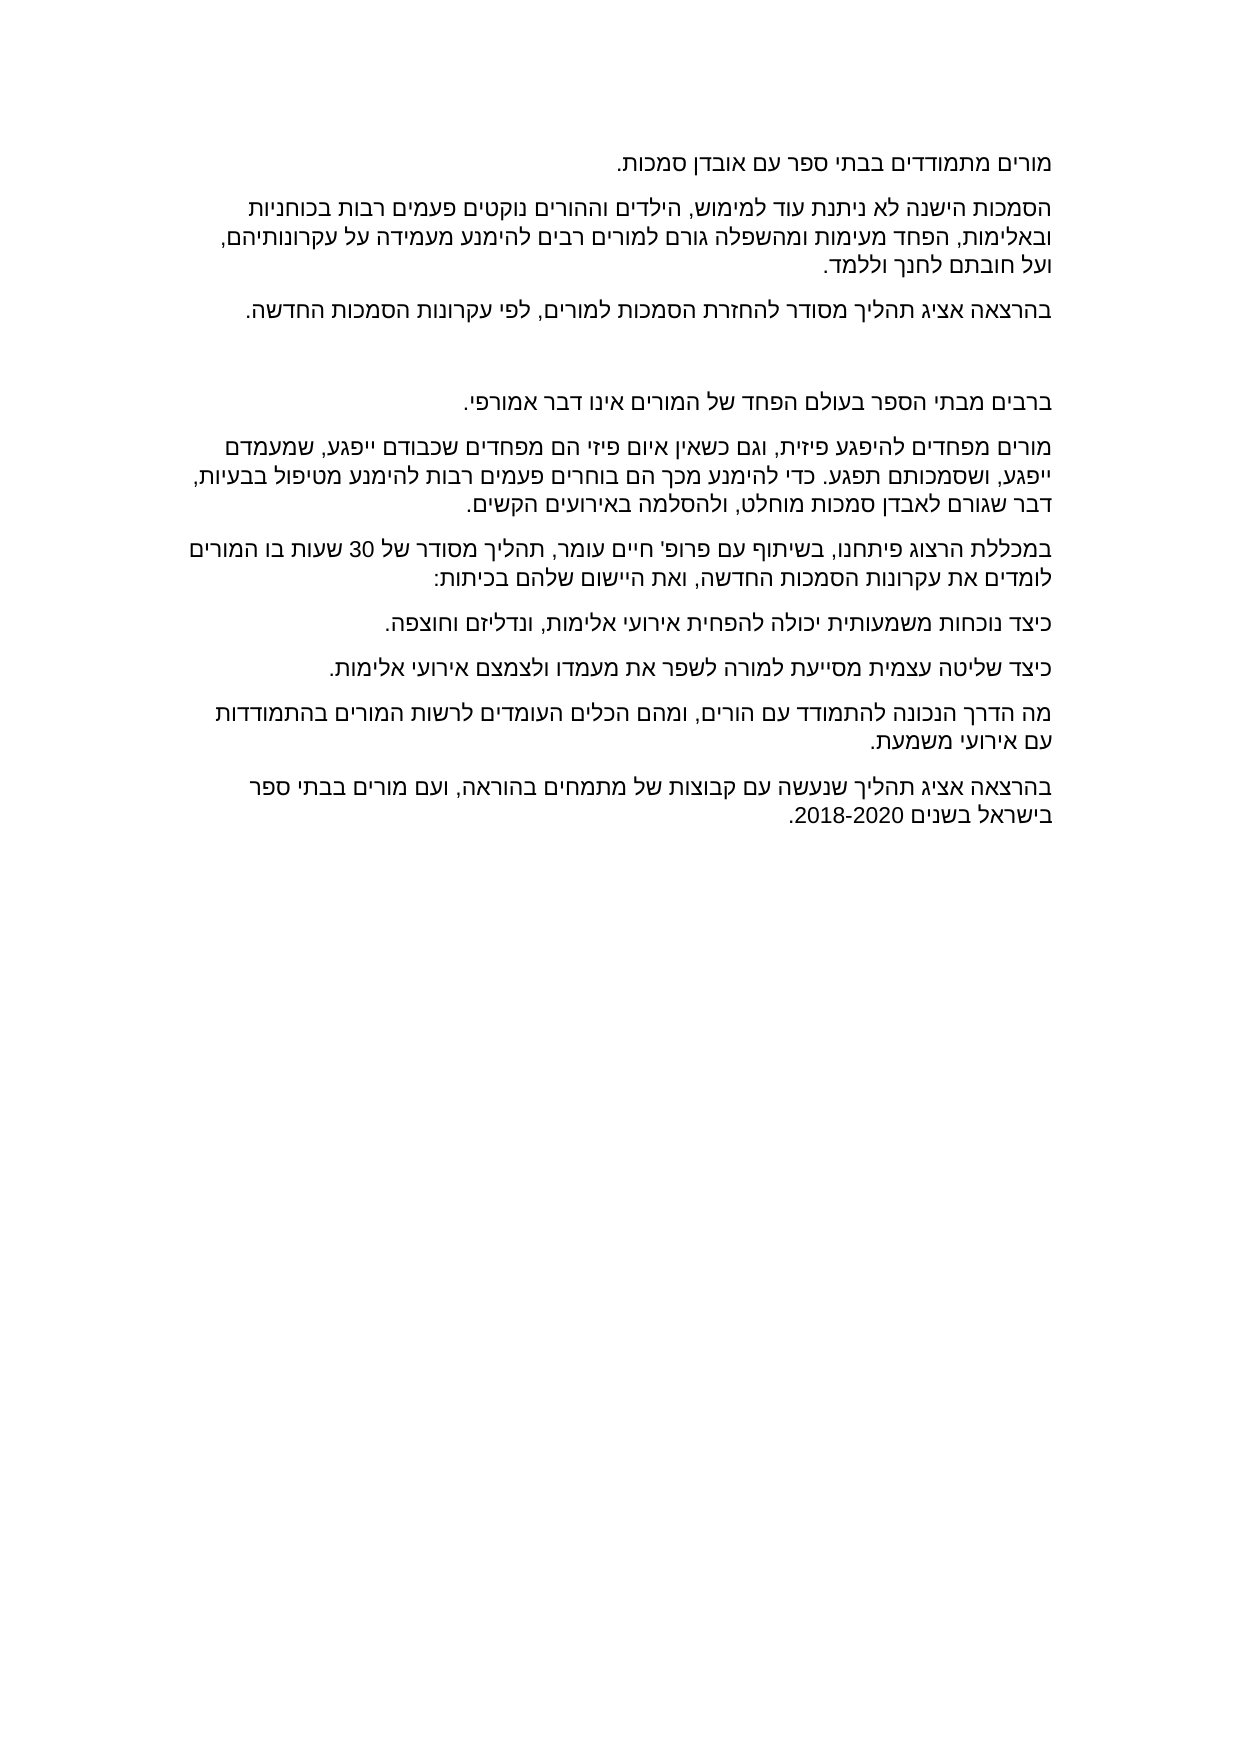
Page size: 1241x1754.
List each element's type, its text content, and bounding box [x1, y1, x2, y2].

text מורים מפחדים להיפגע פיזית, וגם כשאין איום פיזי הם מפחדים שכבודם ייפגע, שמעמדם ייפגע, ושסמכותם תפגע. כדי להימנע מכך הם בוחרים פעמים רבות להימנע מטיפול בבעיות, דבר שגורם לאבדן סמכות מוחלט, ולהסלמה באירועים הקשים. [187, 434, 1053, 517]
text בהרצאה אציג תהליך שנעשה עם קבוצות של מתמחים בהוראה, ועם מורים בבתי ספר בישראל בשנים 2018-2020. [187, 773, 1053, 828]
text כיצד שליטה עצמית מסייעת למורה לשפר את מעמדו ולצמצם אירועי אלימות. [187, 655, 1053, 681]
text הסמכות הישנה לא ניתנת עוד למימוש, הילדים וההורים נוקטים פעמים רבות בכוחניות ובאלימות, הפחד מעימות ומהשפלה גורם למורים רבים להימנע מעמידה על עקרונותיהם, ועל חובתם לחנך וללמד. [187, 195, 1053, 278]
text מה הדרך הנכונה להתמודד עם הורים, ומהם הכלים העומדים לרשות המורים בהתמודדות עם אירועי משמעת. [187, 700, 1053, 755]
text במכללת הרצוג פיתחנו, בשיתוף עם פרופ' חיים עומר, תהליך מסודר של 30 שעות בו המורים לומדים את עקרונות הסמכות החדשה, ואת היישום שלהם בכיתות: [187, 536, 1053, 591]
text ברבים מבתי הספר בעולם הפחד של המורים אינו דבר אמורפי. [187, 389, 1053, 415]
text כיצד נוכחות משמעותית יכולה להפחית אירועי אלימות, ונדליזם וחוצפה. [187, 610, 1053, 636]
text בהרצאה אציג תהליך מסודר להחזרת הסמכות למורים, לפי עקרונות הסמכות החדשה. [187, 297, 1053, 323]
text מורים מתמודדים בבתי ספר עם אובדן סמכות. [187, 150, 1053, 176]
